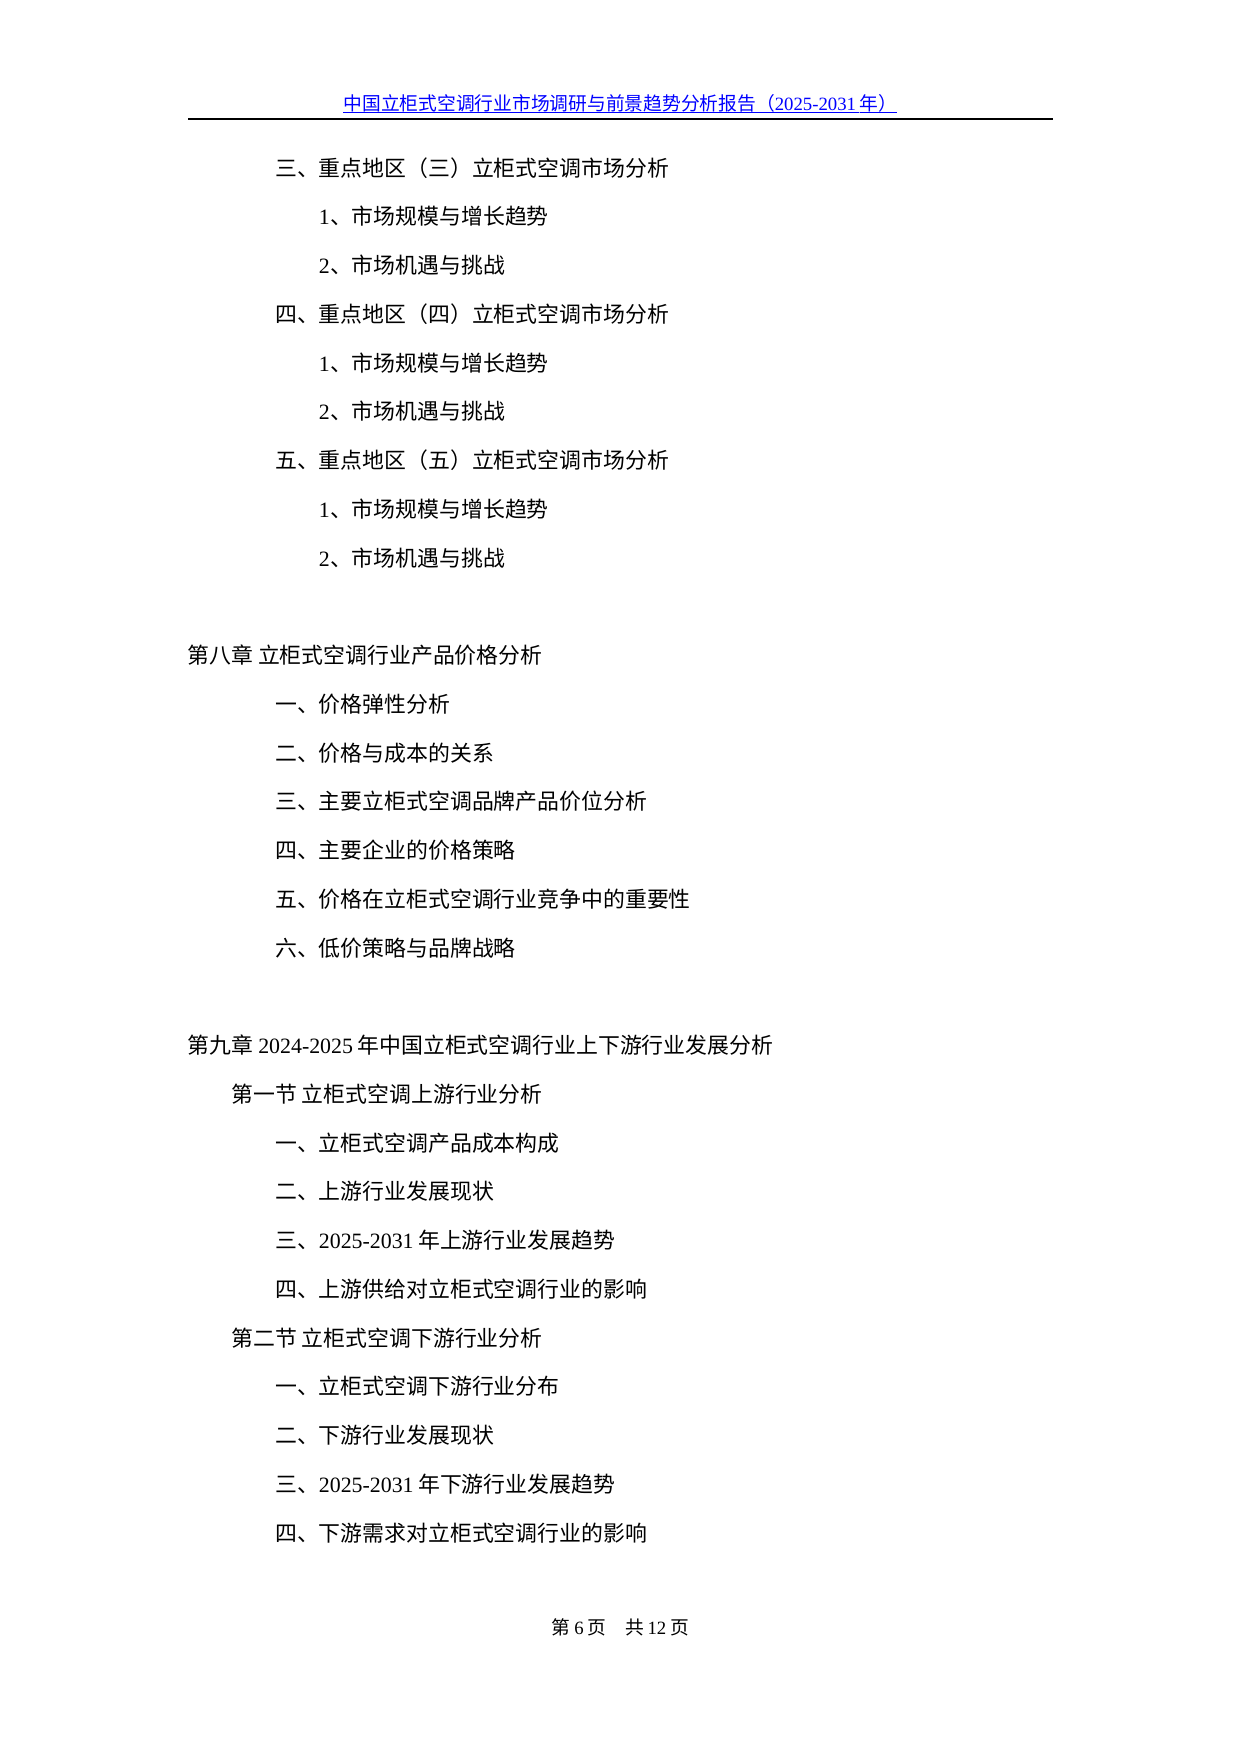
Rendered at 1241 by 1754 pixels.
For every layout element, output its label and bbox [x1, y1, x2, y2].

text [187, 150, 1053, 1548]
